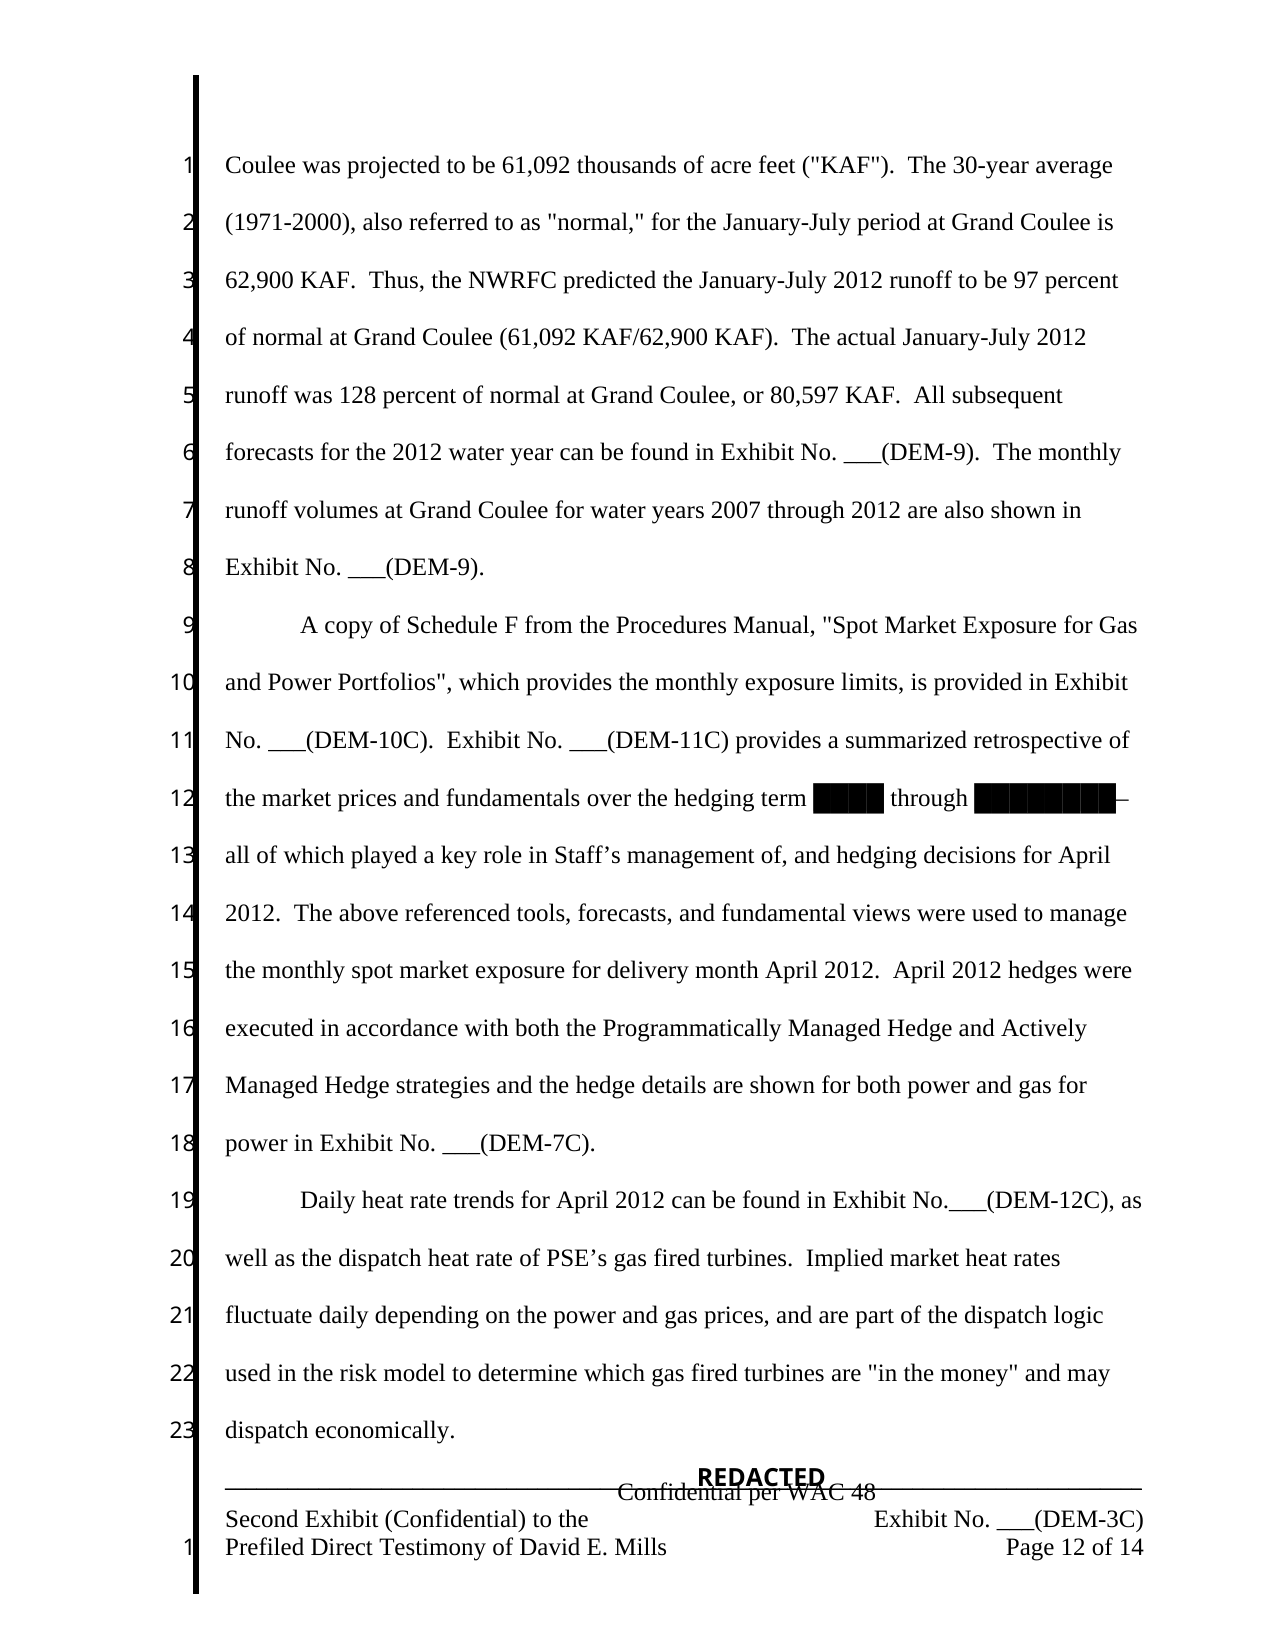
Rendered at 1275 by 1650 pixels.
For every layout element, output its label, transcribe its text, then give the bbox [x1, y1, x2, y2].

text Daily heat rate trends for April 2012 can be found in Exhibit No.___(DEM-12C), as well as the dispatch heat rate of PSE’s gas fired turbines. Implied market heat rates fluctuate daily depending on the power and gas prices, and are part of the dispatch logic used in the risk model to determine which gas fired turbines are "in the money" and may dispatch economically. [225, 1185, 1144, 1444]
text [225, 150, 1144, 581]
text A copy of Schedule F from the Procedures Manual, "Spot Market Exposure for Gas and Power Portfolios", which provides the monthly exposure limits, is provided in Exhibit No. ___(DEM-10C). Exhibit No. ___(DEM-11C) provides a summarized retrospective of the market prices and fundamentals over the hedging term ████ through ████████– all of which played a key role in Staff’s management of, and hedging decisions for April 2012. The above referenced tools, forecasts, and fundamental views were used to manage the monthly spot market exposure for delivery month April 2012. April 2012 hedges were executed in accordance with both the Programmatically Managed Hedge and Actively Managed Hedge strategies and the hedge details are shown for both power and gas for power in Exhibit No. ___(DEM-7C). [225, 610, 1144, 1156]
